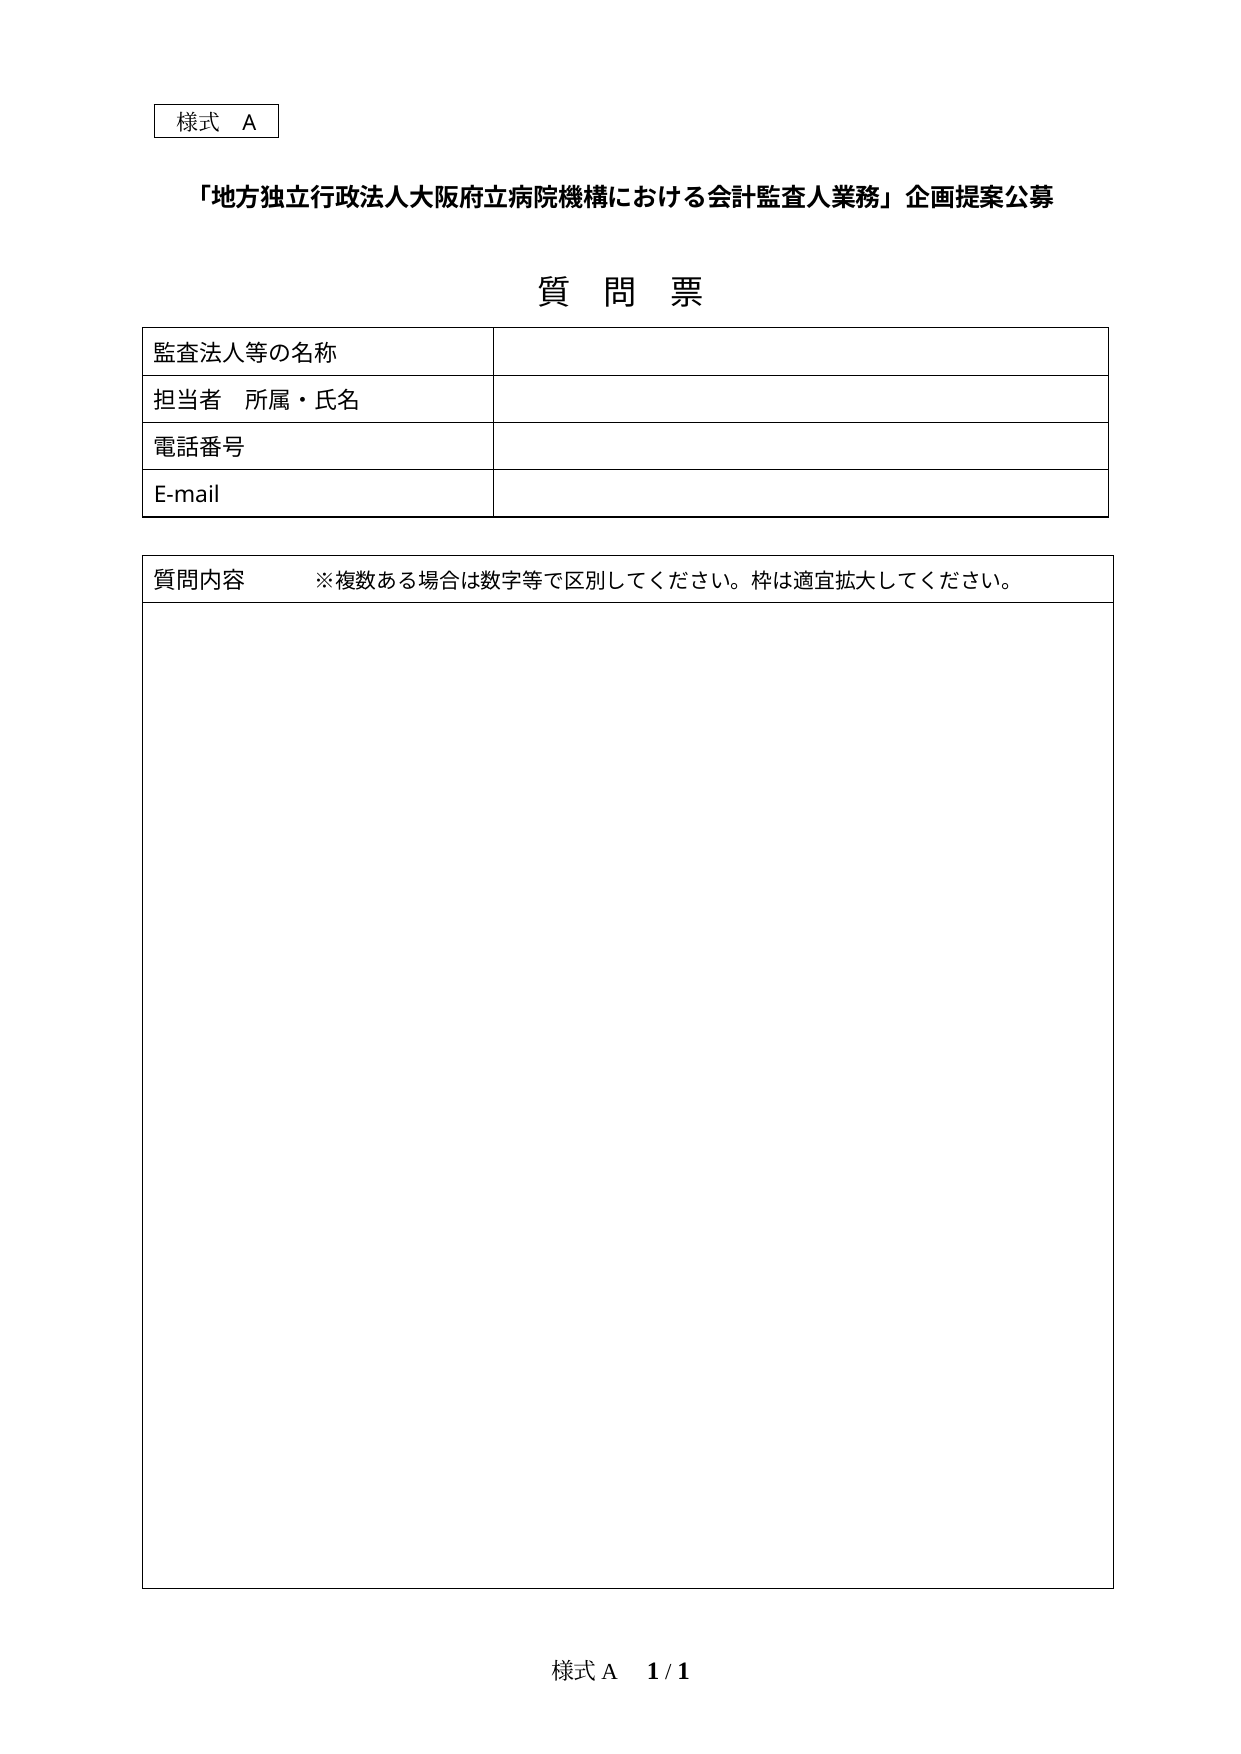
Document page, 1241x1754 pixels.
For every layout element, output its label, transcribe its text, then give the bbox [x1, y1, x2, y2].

text 質 問 票 [153, 252, 1087, 327]
table_cell [494, 376, 1108, 422]
table_cell [494, 470, 1108, 516]
table_header [494, 328, 1108, 374]
table_cell E-mail [143, 470, 493, 516]
table_cell 電話番号 [143, 423, 493, 469]
table_cell 担当者 所属・氏名 [143, 376, 493, 422]
table_header 質問内容 ※複数ある場合は数字等で区別してください。枠は適宜拡大してください。 [143, 556, 1113, 602]
text 「地方独立行政法人大阪府立病院機構における会計監査人業務」企画提案公募 [153, 177, 1087, 215]
table_cell [143, 603, 1113, 1587]
table_header 監査法人等の名称 [143, 328, 493, 374]
text 様式 A [153, 102, 1087, 140]
table_cell [494, 423, 1108, 469]
